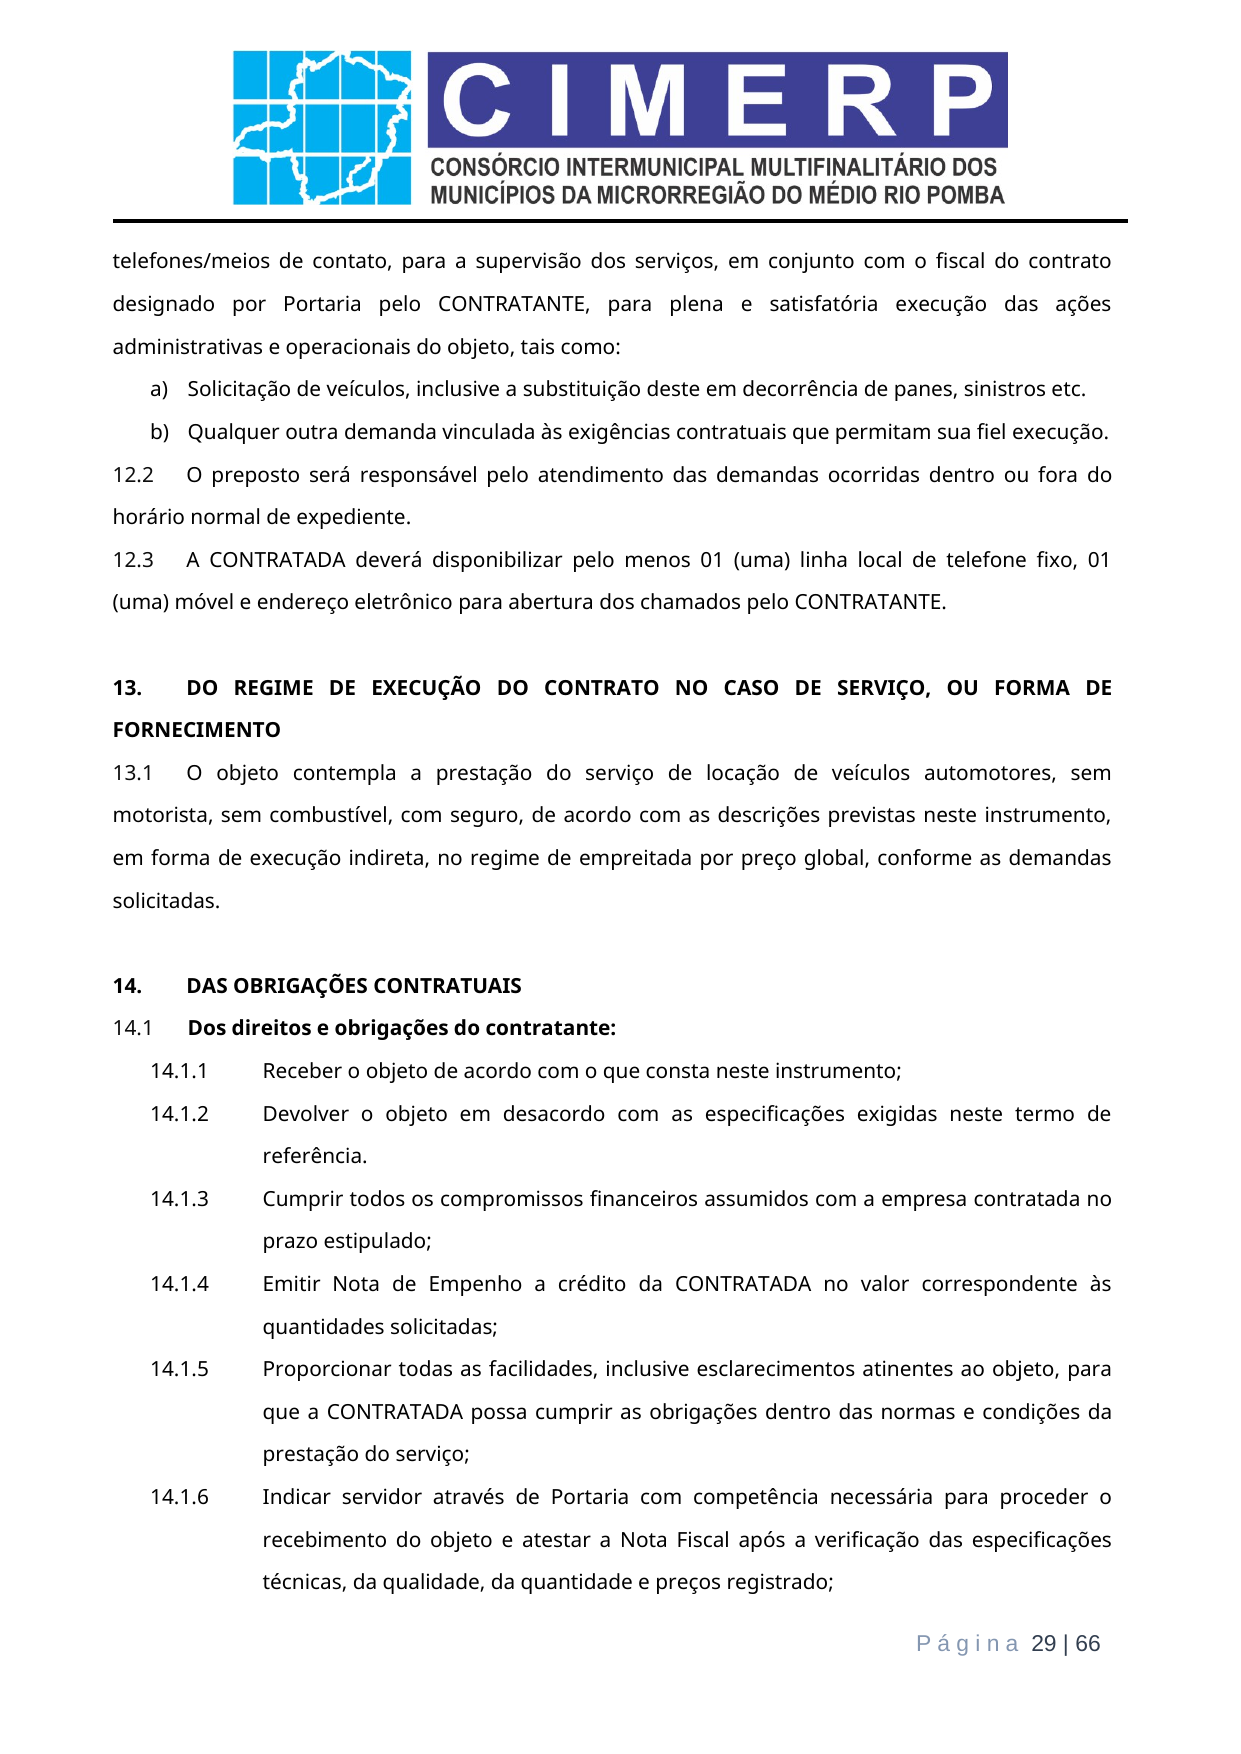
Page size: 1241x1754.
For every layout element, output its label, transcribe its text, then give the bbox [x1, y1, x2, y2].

list Proporcionar todas as facilidades, inclusive esclarecimentos atinentes ao objeto, para que a CONTRATADA possa cumprir as obrigações dentro das normas e condições da prestação do serviço; [150, 1354, 1113, 1468]
picture [232, 50, 1008, 205]
list O objeto contempla a prestação do serviço de locação de veículos automotores, sem motorista, sem combustível, com seguro, de acordo com as descrições previstas neste instrumento, em forma de execução indireta, no regime de empreitada por preço global, conforme as demandas solicitadas. [112, 758, 1113, 914]
list A CONTRATADA deverá disponibilizar pelo menos 01 (uma) linha local de telefone fixo, 01 (uma) móvel e endereço eletrônico para abertura dos chamados pelo CONTRATANTE. [112, 545, 1113, 616]
list Solicitação de veículos, inclusive a substituição deste em decorrência de panes, sinistros etc. [150, 374, 1113, 403]
list Indicar servidor através de Portaria com competência necessária para proceder o recebimento do objeto e atestar a Nota Fiscal após a verificação das especificações técnicas, da qualidade, da quantidade e preços registrado; [150, 1482, 1113, 1596]
list O preposto será responsável pelo atendimento das demandas ocorridas dentro ou fora do horário normal de expediente. [112, 460, 1113, 531]
list Cumprir todos os compromissos financeiros assumidos com a empresa contratada no prazo estipulado; [150, 1184, 1113, 1255]
list Qualquer outra demanda vinculada às exigências contratuais que permitam sua fiel execução. [150, 417, 1113, 446]
list Receber o objeto de acordo com o que consta neste instrumento; [150, 1056, 1113, 1084]
list Dos direitos e obrigações do contratante: [112, 1013, 1113, 1042]
list DO REGIME DE EXECUÇÃO DO CONTRATO NO CASO DE SERVIÇO, OU FORMA DE FORNECIMENTO [112, 673, 1113, 744]
list Devolver o objeto em desacordo com as especificações exigidas neste termo de referência. [150, 1099, 1113, 1170]
list DAS OBRIGAÇÕES CONTRATUAIS [112, 971, 1113, 999]
list Emitir Nota de Empenho a crédito da CONTRATADA no valor correspondente às quantidades solicitadas; [150, 1269, 1113, 1340]
